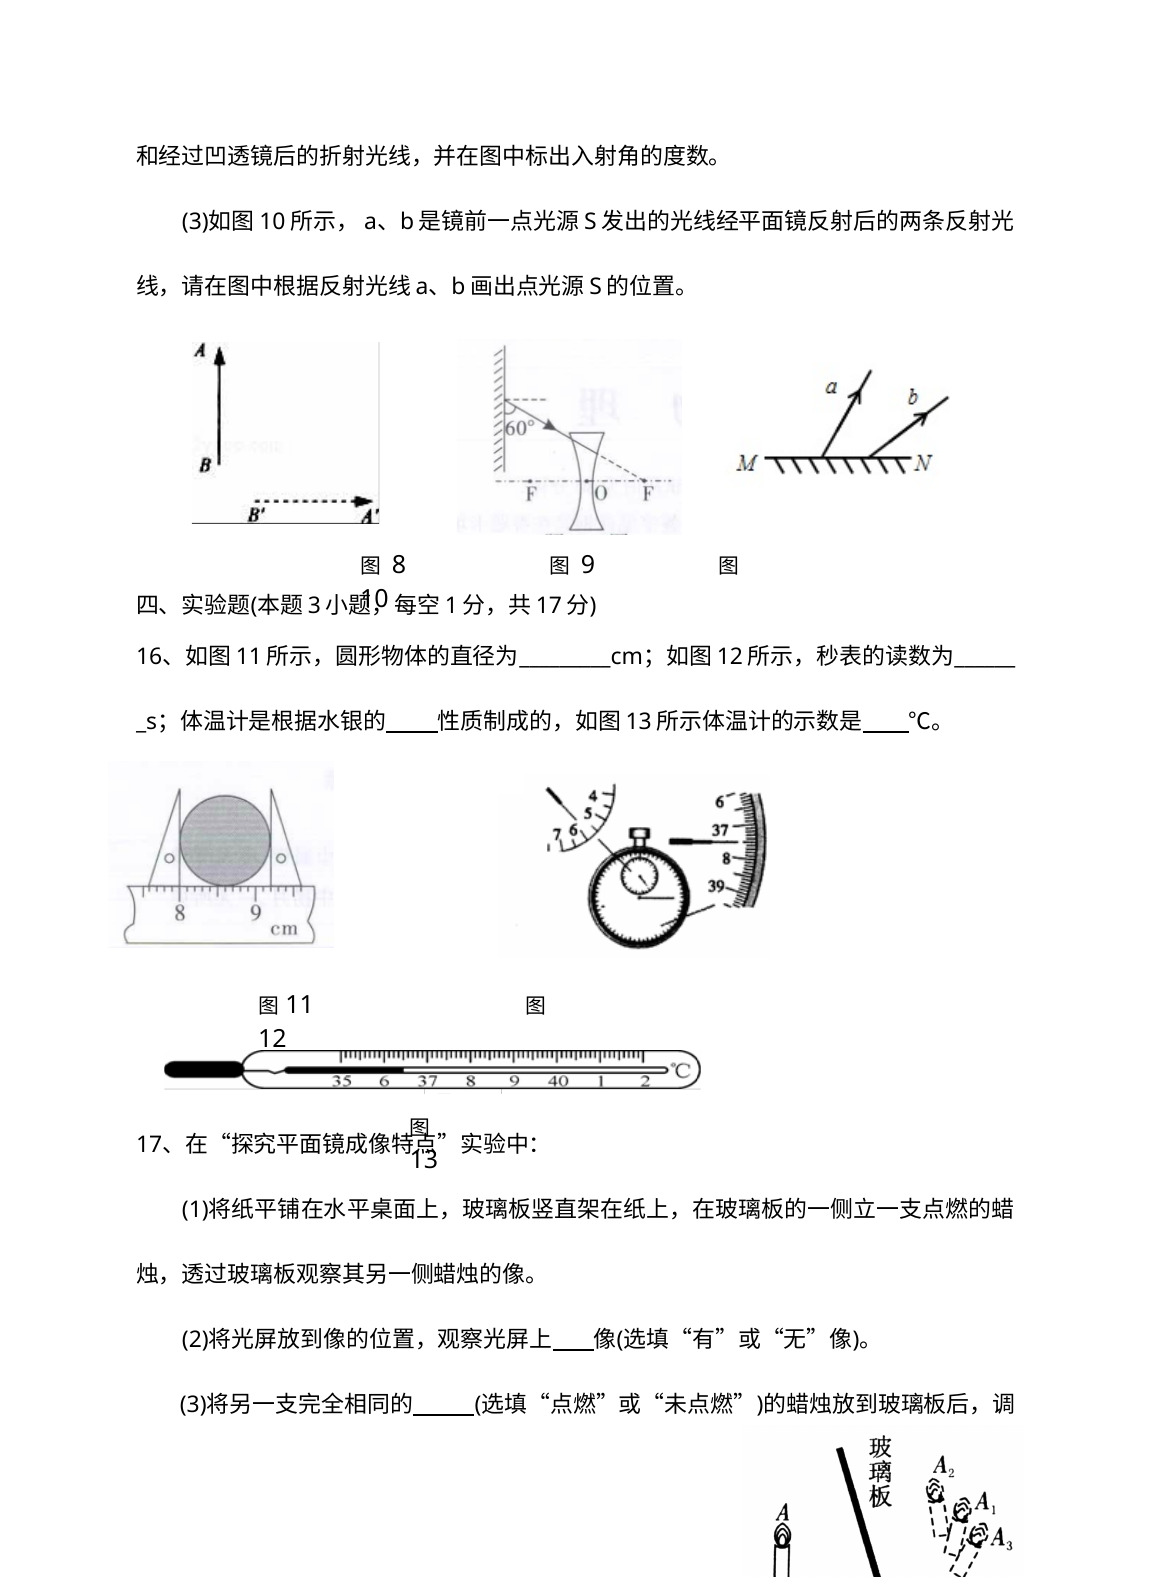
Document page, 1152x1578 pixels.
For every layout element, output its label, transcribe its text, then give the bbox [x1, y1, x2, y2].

picture [107, 761, 334, 948]
text 四、实验题(本题3小题，每空1分，共17分) [136, 578, 1016, 622]
picture [498, 753, 791, 979]
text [136, 1370, 1016, 1435]
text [136, 122, 1016, 187]
picture [191, 342, 380, 524]
text (3)如图10所示， a、b是镜前一点光源S发出的光线经平面镜反射后的两条反射光线，请在图中根据反射光线a、b画出点光源S的位置。 [136, 187, 1016, 317]
picture [456, 339, 682, 535]
text (2)将光屏放到像的位置，观察光屏上 像(选填“有”或“无”像)。 [136, 1305, 1016, 1370]
picture [742, 1425, 1024, 1577]
text 17、在“探究平面镜成像特点”实验中： [136, 1110, 1016, 1175]
picture [164, 1050, 701, 1094]
text 16、如图11所示，圆形物体的直径为_________cm；如图12所示，秒表的读数为_______s；体温计是根据水银的 性质制成的，如图13所示体温计的示数是 ℃。 [136, 622, 1016, 752]
picture [724, 362, 986, 490]
text (1)将纸平铺在水平桌面上，玻璃板竖直架在纸上，在玻璃板的一侧立一支点燃的蜡烛，透过玻璃板观察其另一侧蜡烛的像。 [136, 1175, 1016, 1305]
